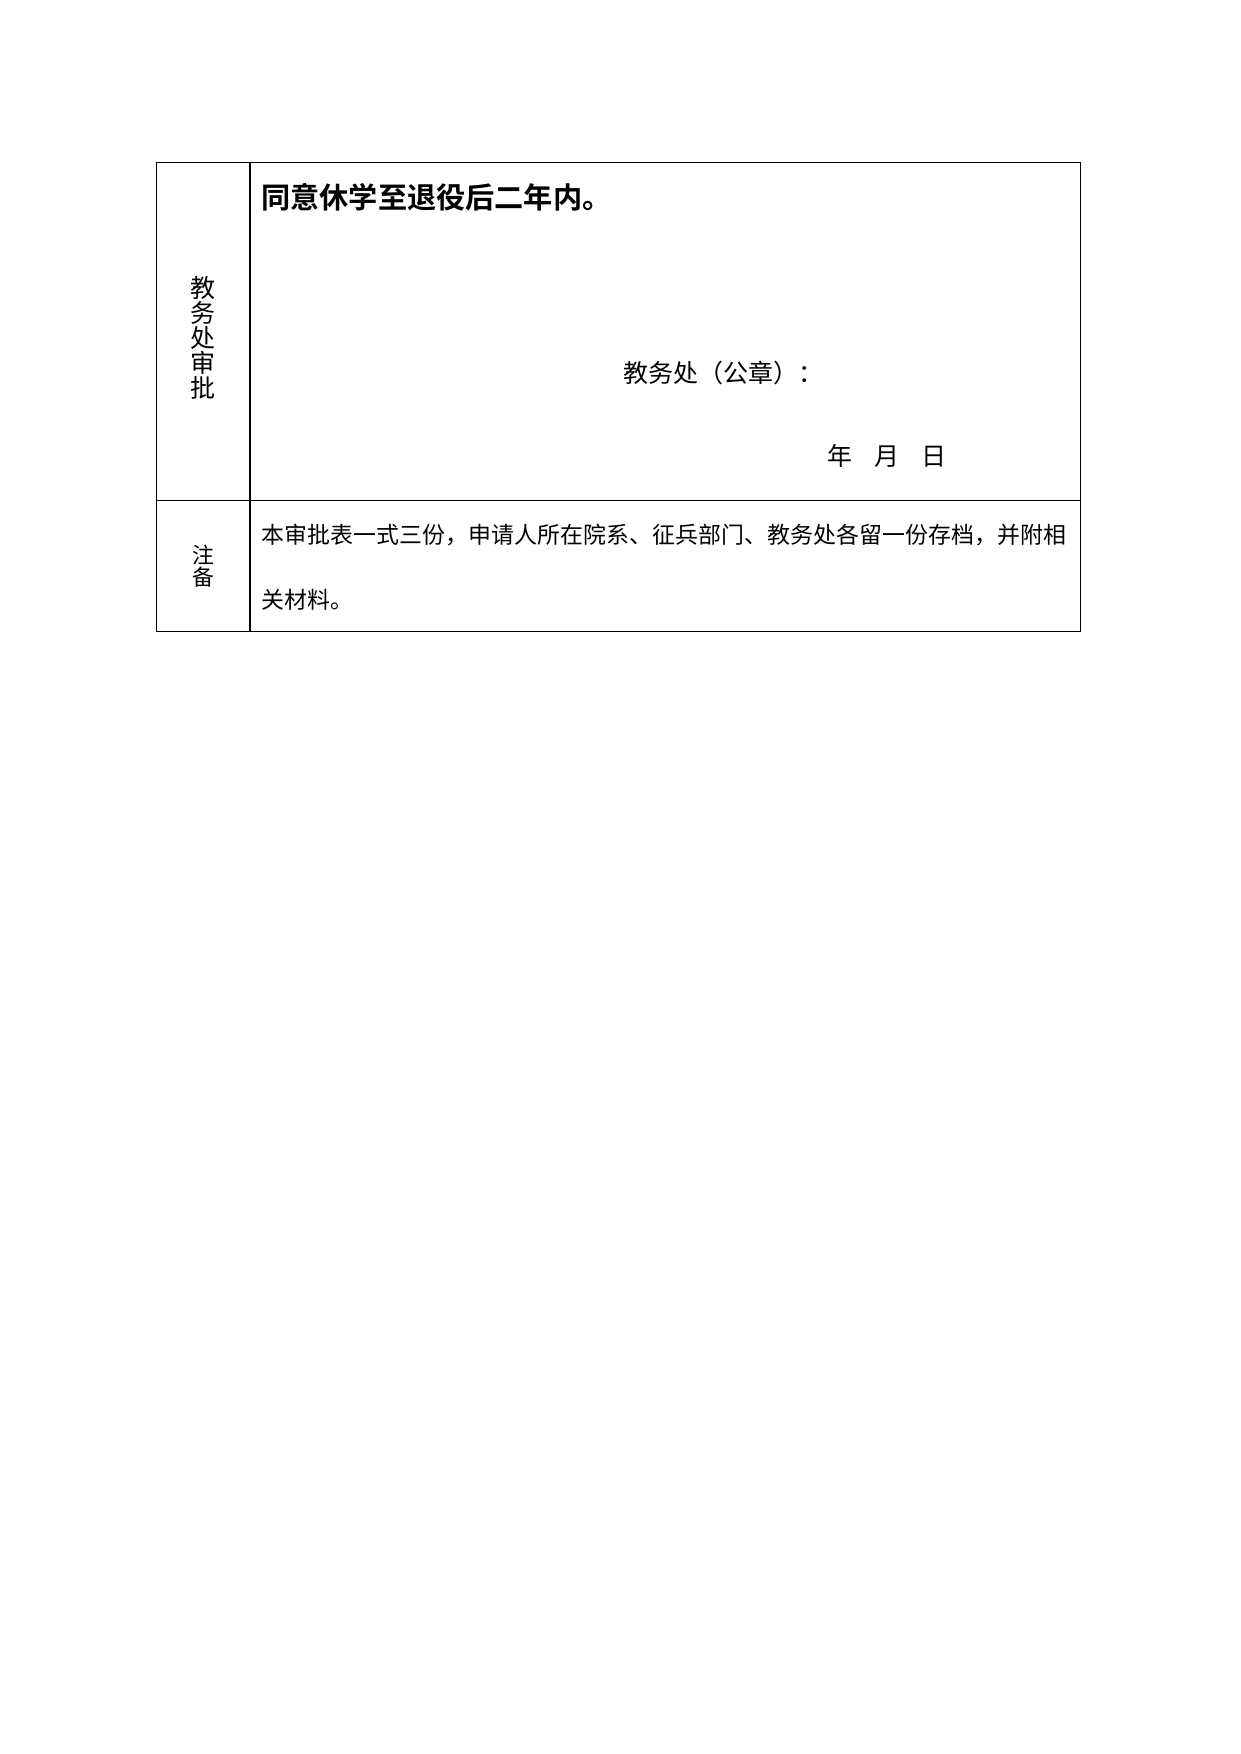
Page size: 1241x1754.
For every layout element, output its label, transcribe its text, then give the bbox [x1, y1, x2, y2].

table_cell 本审批表一式三份，申请人所在院系、征兵部门、教务处各留一份存档，并附相关材料。 [251, 501, 1080, 631]
table_cell 注备 [157, 501, 249, 631]
table_cell 教务处审批 [157, 163, 249, 500]
table_cell 同意休学至退役后二年内。 教务处（公章）： 年 月 日 [251, 163, 1080, 500]
